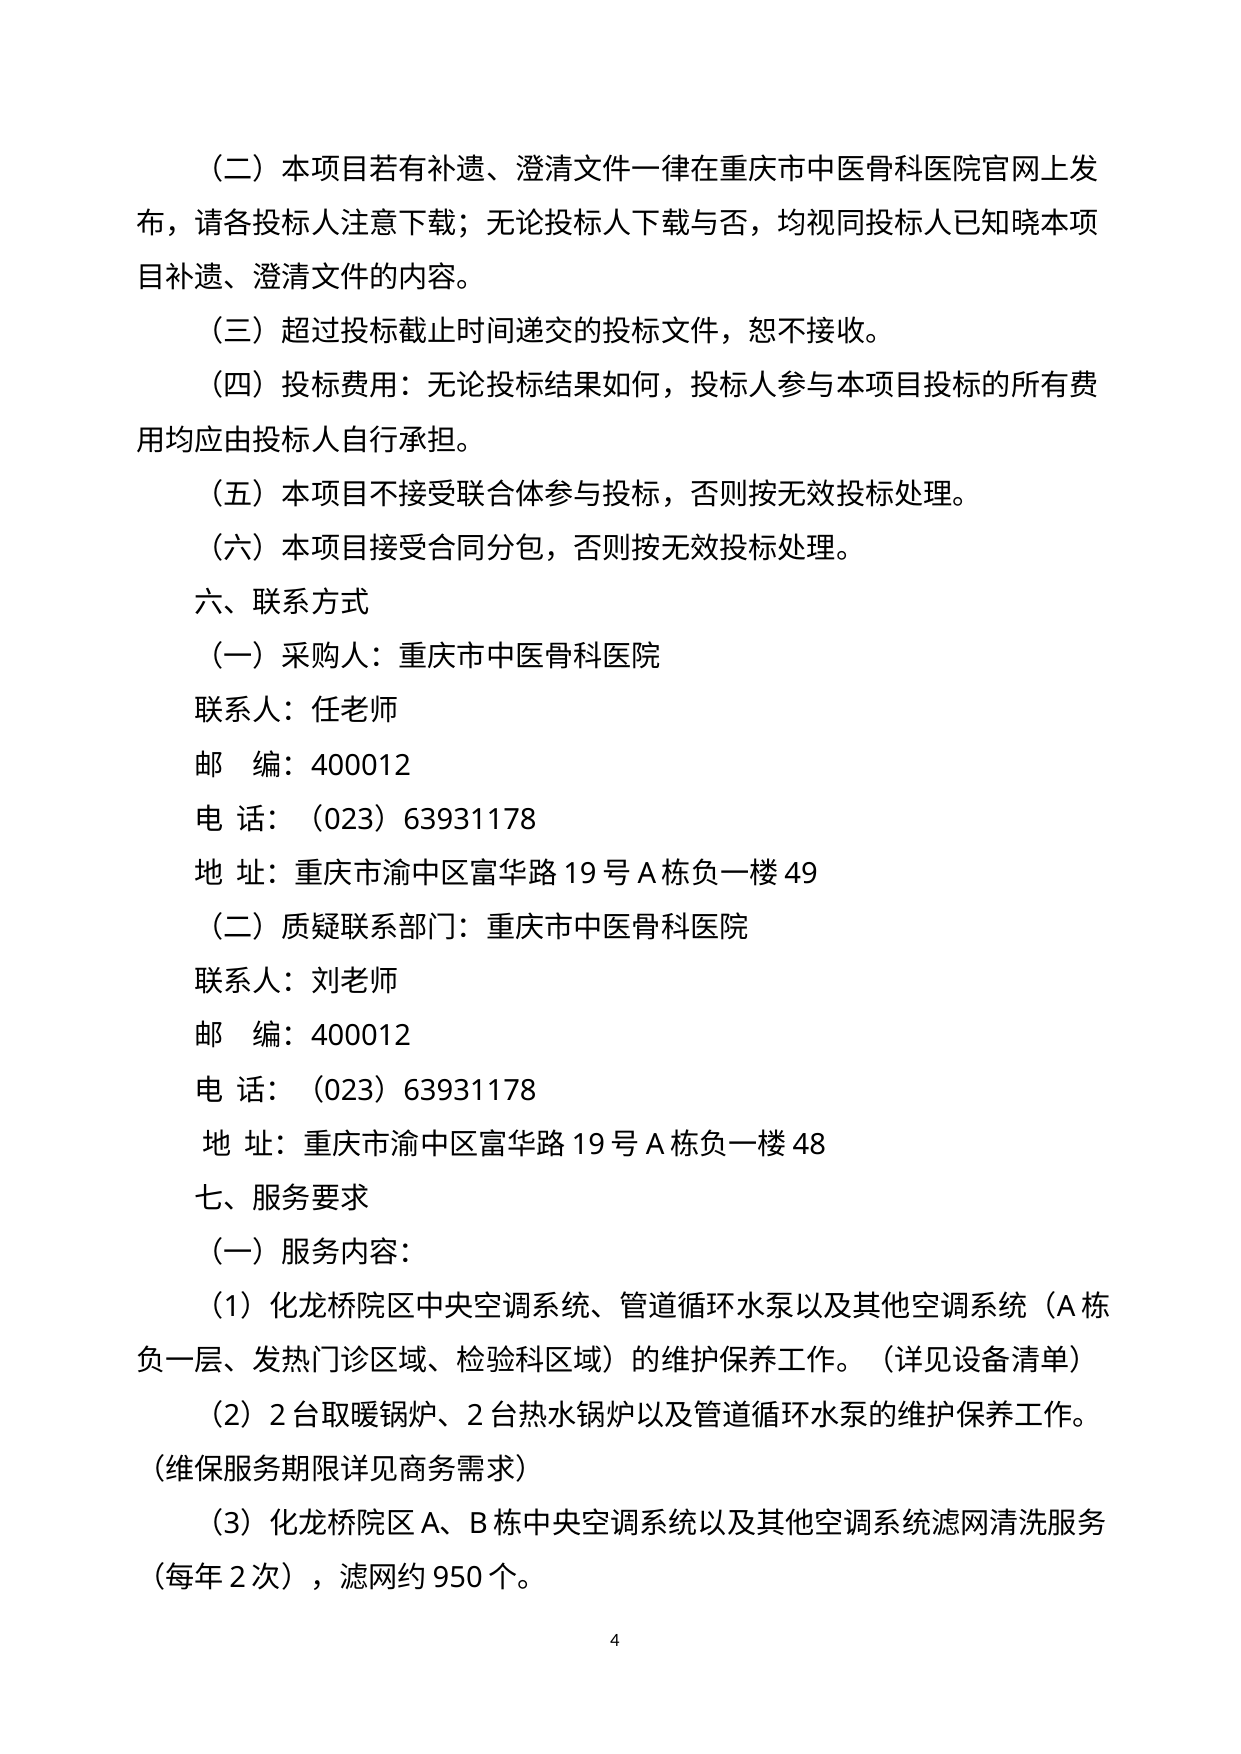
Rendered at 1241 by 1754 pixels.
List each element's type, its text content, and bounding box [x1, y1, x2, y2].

text 联系人：任老师 [136, 677, 1116, 732]
text （六）本项目接受合同分包，否则按无效投标处理。 [136, 515, 1116, 569]
text 联系人：刘老师 [136, 948, 1116, 1002]
text （2）2台取暖锅炉、2台热水锅炉以及管道循环水泵的维护保养工作。（维保服务期限详见商务需求） [136, 1382, 1116, 1490]
text 地 址：重庆市渝中区富华路19号A栋负一楼49 [136, 840, 1116, 894]
text （一）采购人：重庆市中医骨科医院 [136, 623, 1116, 677]
text 邮 编：400012 [136, 732, 1116, 786]
text （四）投标费用：无论投标结果如何，投标人参与本项目投标的所有费用均应由投标人自行承担。 [136, 352, 1116, 461]
text （二）质疑联系部门：重庆市中医骨科医院 [136, 894, 1116, 948]
text 七、服务要求 [136, 1165, 1116, 1219]
text （五）本项目不接受联合体参与投标，否则按无效投标处理。 [136, 461, 1116, 515]
text 电 话：（023）63931178 [136, 1057, 1116, 1111]
list 化龙桥院区A、B栋中央空调系统以及其他空调系统滤网清洗服务（每年2次），滤网约950个。 [136, 1490, 1116, 1598]
text 六、联系方式 [136, 569, 1116, 623]
text 地 址：重庆市渝中区富华路19号A栋负一楼48 [136, 1111, 1116, 1165]
text （一）服务内容： [136, 1219, 1116, 1273]
text 电 话：（023）63931178 [136, 786, 1116, 840]
text （1）化龙桥院区中央空调系统、管道循环水泵以及其他空调系统（A栋负一层、发热门诊区域、检验科区域）的维护保养工作。（详见设备清单） [136, 1273, 1116, 1382]
text （三）超过投标截止时间递交的投标文件，恕不接收。 [136, 298, 1116, 352]
text 邮 编：400012 [136, 1002, 1116, 1057]
text （二）本项目若有补遗、澄清文件一律在重庆市中医骨科医院官网上发布，请各投标人注意下载；无论投标人下载与否，均视同投标人已知晓本项目补遗、澄清文件的内容。 [136, 136, 1116, 298]
